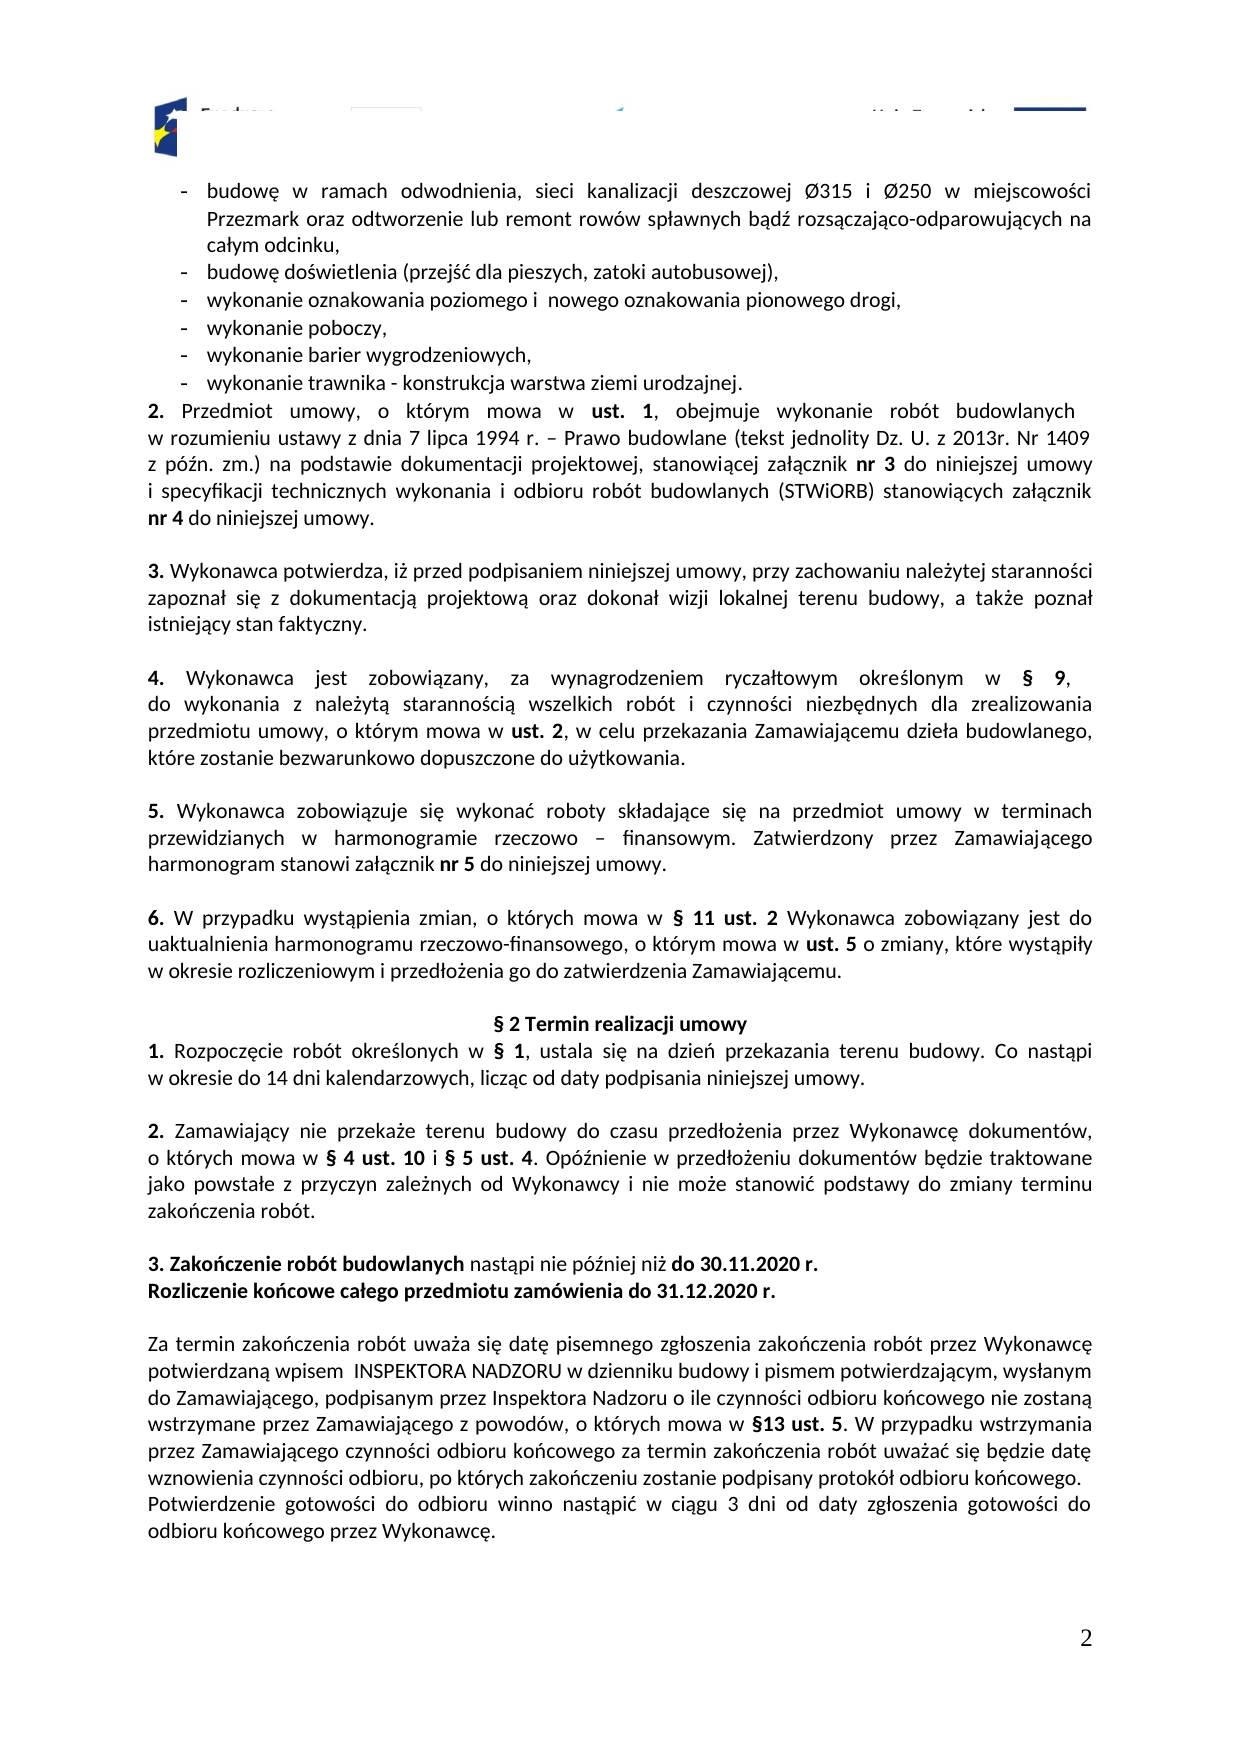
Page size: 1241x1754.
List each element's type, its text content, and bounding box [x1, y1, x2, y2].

list wykonanie trawnika - konstrukcja warstwa ziemi urodzajnej. [177, 369, 1093, 397]
text Potwierdzenie gotowości do odbioru winno nastąpić w ciągu 3 dni od daty zgłoszenia gotowości do odbioru końcowego przez Wykonawcę. [148, 1491, 1093, 1544]
list budowę doświetlenia (przejść dla pieszych, zatoki autobusowej), [177, 258, 1093, 286]
text 5. Wykonawca zobowiązuje się wykonać roboty składające się na przedmiot umowy w terminach przewidzianych w harmonogramie rzeczowo – finansowym. Zatwierdzony przez Zamawiającego harmonogram stanowi załącznik nr 5 do niniejszej umowy. [148, 797, 1093, 877]
list budowę w ramach odwodnienia, sieci kanalizacji deszczowej Ø315 i Ø250 w miejscowości Przezmark oraz odtworzenie lub remont rowów spławnych bądź rozsączająco-odparowujących na całym odcinku, [177, 111, 1093, 258]
text 4. Wykonawca jest zobowiązany, za wynagrodzeniem ryczałtowym określonym w § 9, do wykonania z należytą starannością wszelkich robót i czynności niezbędnych dla zrealizowania przedmiotu umowy, o którym mowa w ust. 2, w celu przekazania Zamawiającemu dzieła budowlanego, które zostanie bezwarunkowo dopuszczone do użytkowania. [148, 664, 1093, 771]
list wykonanie poboczy, [177, 314, 1093, 342]
text 2. Zamawiający nie przekaże terenu budowy do czasu przedłożenia przez Wykonawcę dokumentów, o których mowa w § 4 ust. 10 i § 5 ust. 4. Opóźnienie w przedłożeniu dokumentów będzie traktowane jako powstałe z przyczyn zależnych od Wykonawcy i nie może stanowić podstawy do zmiany terminu zakończenia robót. [148, 1117, 1093, 1224]
list wykonanie oznakowania poziomego i nowego oznakowania pionowego drogi, [177, 286, 1093, 314]
text § 2 Termin realizacji umowy [148, 1011, 1093, 1037]
picture [119, 79, 1121, 176]
text 3. Wykonawca potwierdza, iż przed podpisaniem niniejszej umowy, przy zachowaniu należytej staranności zapoznał się z dokumentacją projektową oraz dokonał wizji lokalnej terenu budowy, a także poznał istniejący stan faktyczny. [148, 557, 1093, 637]
text Za termin zakończenia robót uważa się datę pisemnego zgłoszenia zakończenia robót przez Wykonawcę potwierdzaną wpisem INSPEKTORA NADZORU w dzienniku budowy i pismem potwierdzającym, wysłanym do Zamawiającego, podpisanym przez Inspektora Nadzoru o ile czynności odbioru końcowego nie zostaną wstrzymane przez Zamawiającego z powodów, o których mowa w §13 ust. 5. W przypadku wstrzymania przez Zamawiającego czynności odbioru końcowego za termin zakończenia robót uważać się będzie datę wznowienia czynności odbioru, po których zakończeniu zostanie podpisany protokół odbioru końcowego. [148, 1331, 1093, 1491]
text 6. W przypadku wystąpienia zmian, o których mowa w § 11 ust. 2 Wykonawca zobowiązany jest do uaktualnienia harmonogramu rzeczowo-finansowego, o którym mowa w ust. 5 o zmiany, które wystąpiły w okresie rozliczeniowym i przedłożenia go do zatwierdzenia Zamawiającemu. [148, 904, 1093, 984]
text 3. Zakończenie robót budowlanych nastąpi nie później niż do 30.11.2020 r. [148, 1251, 1093, 1277]
text Rozliczenie końcowe całego przedmiotu zamówienia do 31.12.2020 r. [148, 1277, 1093, 1304]
text 1. Rozpoczęcie robót określonych w § 1, ustala się na dzień przekazania terenu budowy. Co nastąpi w okresie do 14 dni kalendarzowych, licząc od daty podpisania niniejszej umowy. [148, 1037, 1093, 1091]
list wykonanie barier wygrodzeniowych, [177, 342, 1093, 369]
text 2. Przedmiot umowy, o którym mowa w ust. 1, obejmuje wykonanie robót budowlanych w rozumieniu ustawy z dnia 7 lipca 1994 r. – Prawo budowlane (tekst jednolity Dz. U. z 2013r. Nr 1409 z późn. zm.) na podstawie dokumentacji projektowej, stanowiącej załącznik nr 3 do niniejszej umowy i specyfikacji technicznych wykonania i odbioru robót budowlanych (STWiORB) stanowiących załącznik nr 4 do niniejszej umowy. [148, 397, 1093, 531]
